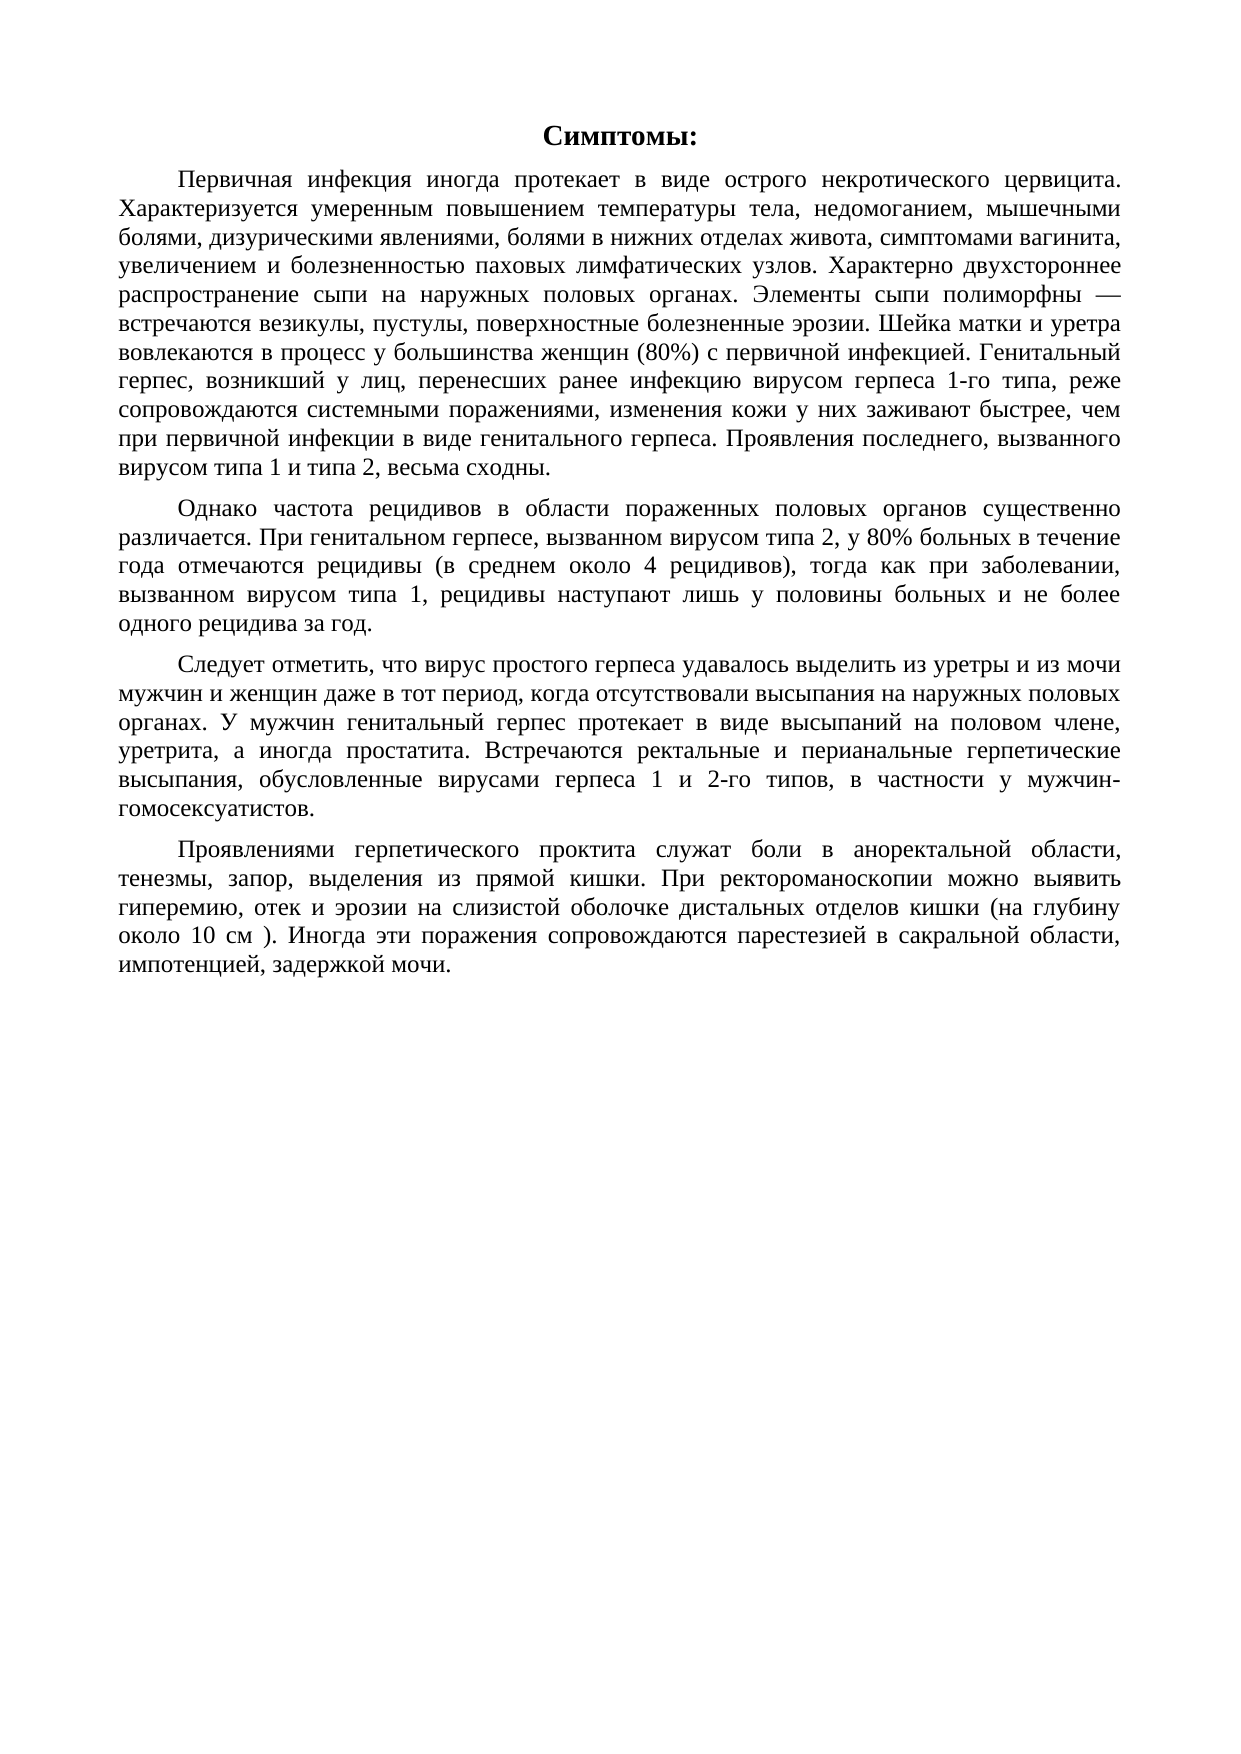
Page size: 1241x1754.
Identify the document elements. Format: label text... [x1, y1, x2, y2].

text Первичная инфекция иногда протекает в виде острого некротического цервицита. Характеризуется умеренным повышением температуры тела, недомоганием, мышечными болями, дизурическими явлениями, болями в нижних отделах живота, симптомами вагинита, увеличением и болезненностью паховых лимфатических узлов. Характерно двухстороннее распространение сыпи на наружных половых органах. Элементы сыпи полиморфны — встречаются везикулы, пустулы, поверхностные болезненные эрозии. Шейка матки и уретра вовлекаются в процесс у большинства женщин (80%) с первичной инфекцией. Генитальный герпес, возникший у лиц, перенесших ранее инфекцию вирусом герпеса 1-го типа, реже сопровождаются системными поражениями, изменения кожи у них заживают быстрее, чем при первичной инфекции в виде генитального герпеса. Проявления последнего, вызванного вирусом типа 1 и типа 2, весьма сходны. [118, 164, 1122, 480]
text Однако частота рецидивов в области пораженных половых органов существенно различается. При генитальном герпесе, вызванном вирусом типа 2, у 80% больных в течение года отмечаются рецидивы (в среднем около 4 рецидивов), тогда как при заболевании, вызванном вирусом типа 1, рецидивы наступают лишь у половины больных и не более одного рецидива за год. [118, 493, 1122, 637]
text Симптомы: [118, 118, 1122, 152]
text Следует отметить, что вирус простого герпеса удавалось выделить из уретры и из мочи мужчин и женщин даже в тот период, когда отсутствовали высыпания на наружных половых органах. У мужчин генитальный герпес протекает в виде высыпаний на половом члене, уретрита, а иногда простатита. Встречаются ректальные и перианальные герпетические высыпания, обусловленные вирусами герпеса 1 и 2-го типов, в частности у мужчин-гомосексуатистов. [118, 649, 1122, 822]
text Проявлениями герпетического проктита служат боли в аноректальной области, тенезмы, запор, выделения из прямой кишки. При ректороманоскопии можно выявить гиперемию, отек и эрозии на слизистой оболочке дистальных отделов кишки (на глубину около 10 см ). Иногда эти поражения сопровождаются парестезией в сакральной области, импотенцией, задержкой мочи. [118, 834, 1122, 978]
